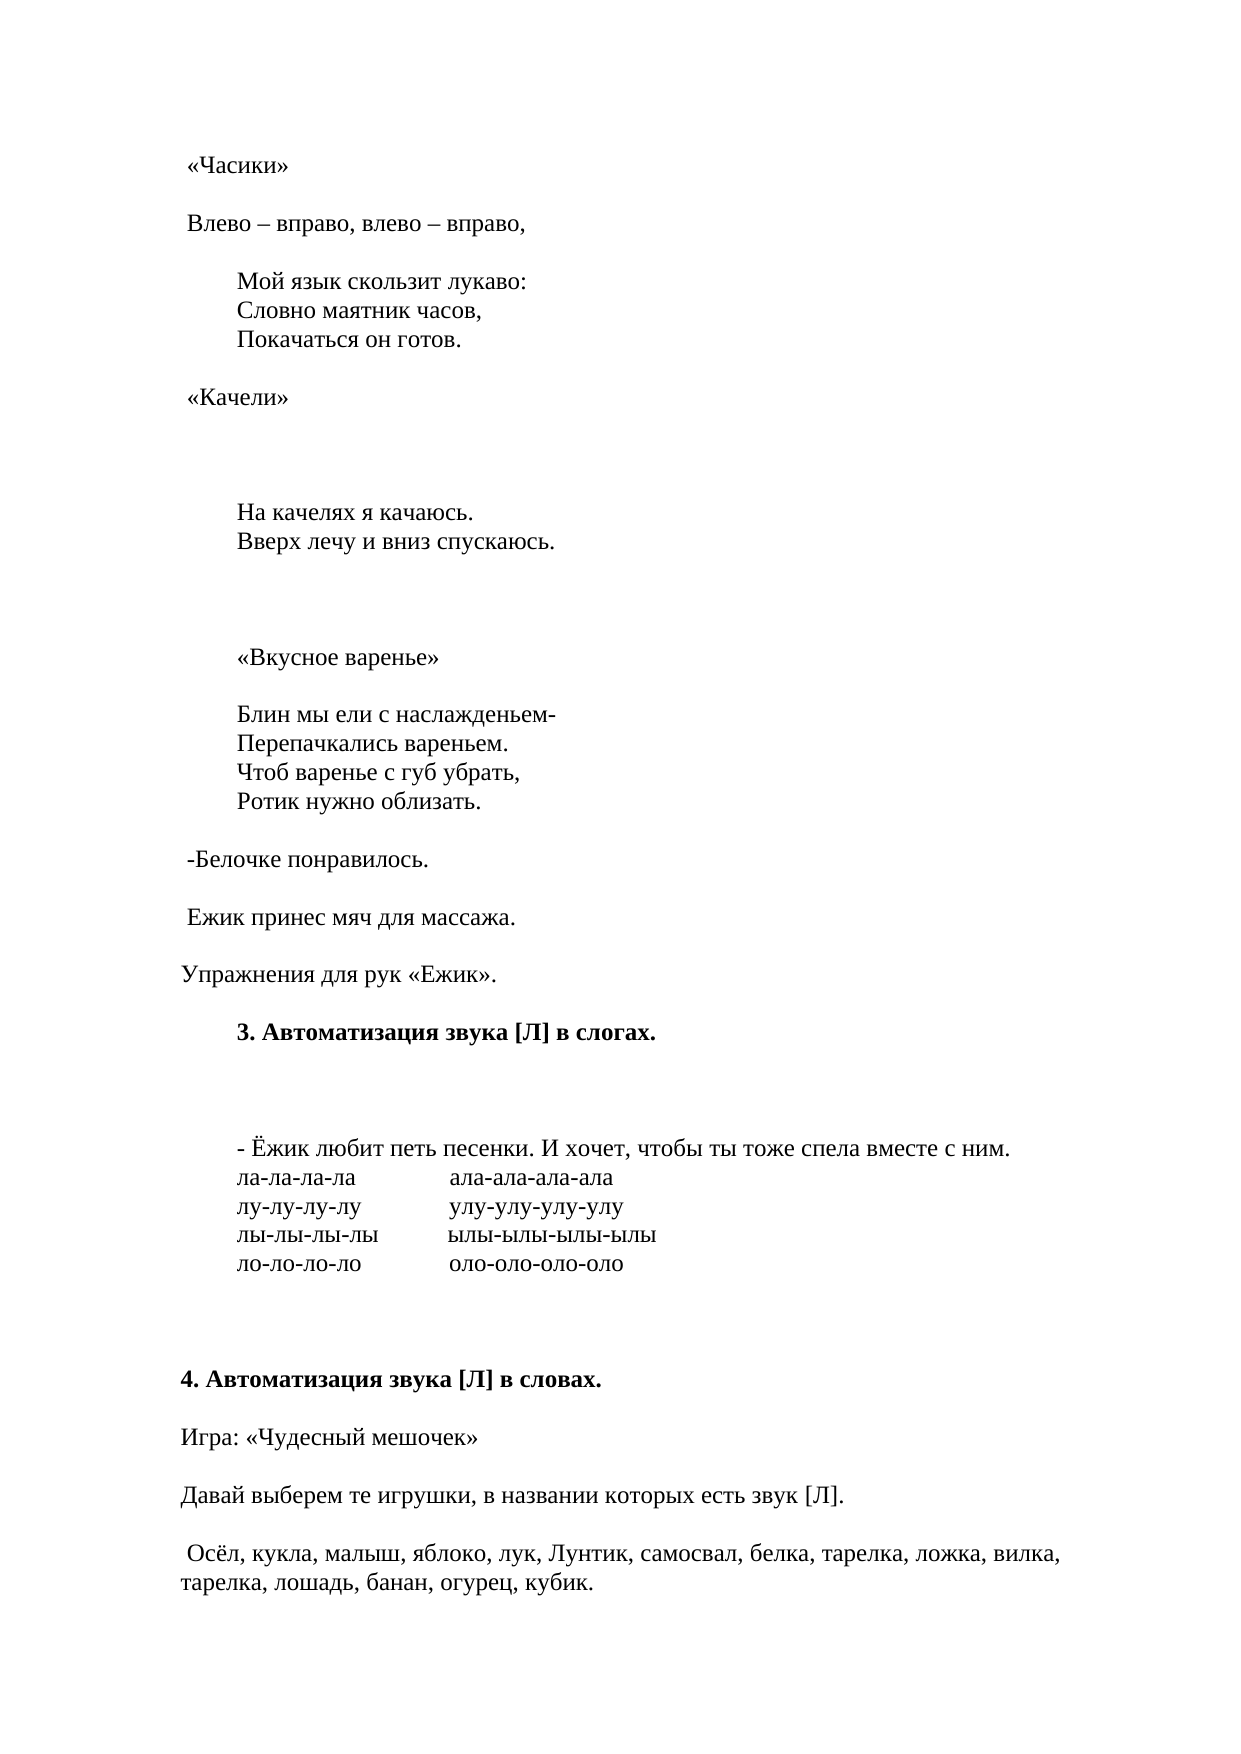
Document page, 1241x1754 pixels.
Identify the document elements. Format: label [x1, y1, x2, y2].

table_header [177, 118, 1152, 1628]
